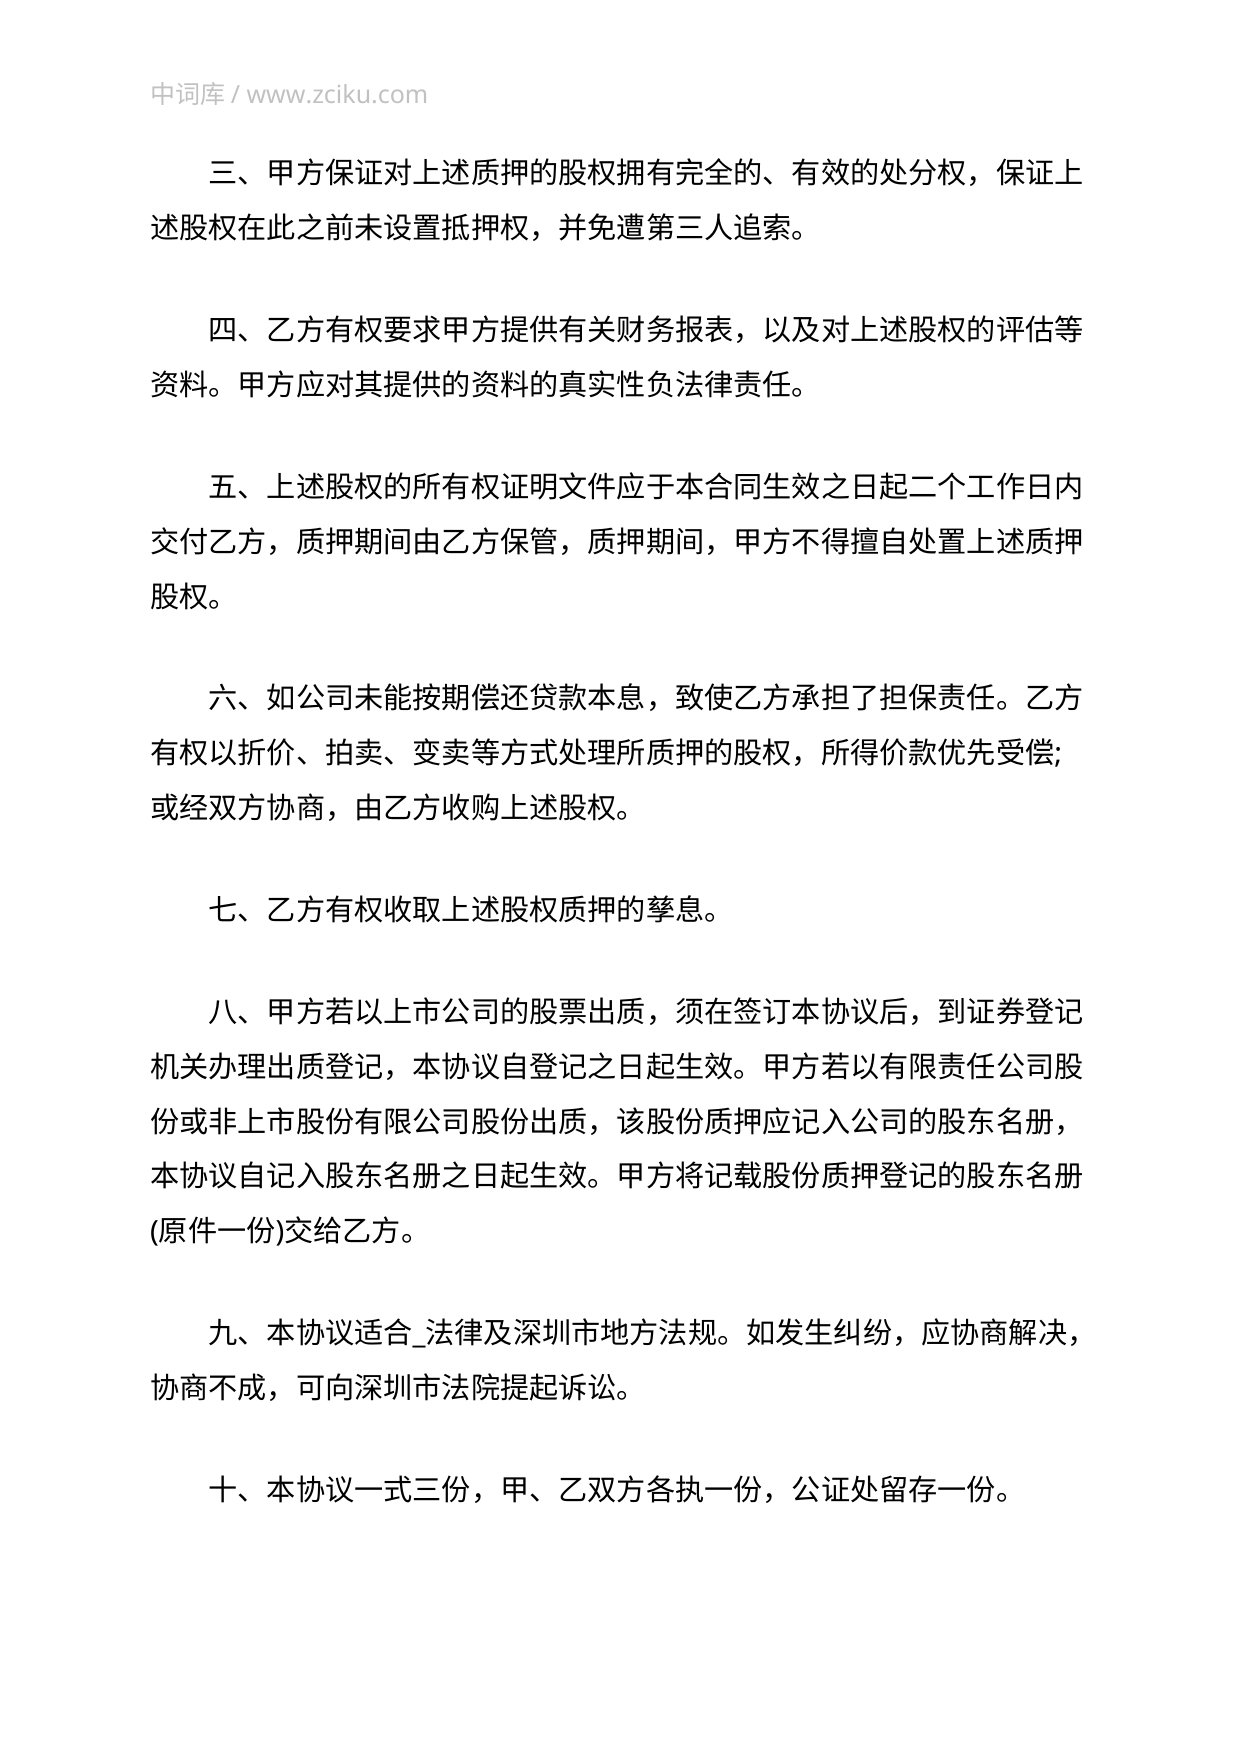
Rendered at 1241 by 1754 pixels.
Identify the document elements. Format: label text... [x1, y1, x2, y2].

text 九、本协议适合_法律及深圳市地方法规。如发生纠纷，应协商解决，协商不成，可向深圳市法院提起诉讼。 [150, 1310, 1090, 1407]
text 四、乙方有权要求甲方提供有关财务报表，以及对上述股权的评估等资料。甲方应对其提供的资料的真实性负法律责任。 [150, 307, 1090, 404]
text 八、甲方若以上市公司的股票出质，须在签订本协议后，到证券登记机关办理出质登记，本协议自登记之日起生效。甲方若以有限责任公司股份或非上市股份有限公司股份出质，该股份质押应记入公司的股东名册，本协议自记入股东名册之日起生效。甲方将记载股份质押登记的股东名册(原件一份)交给乙方。 [150, 988, 1090, 1250]
text 七、乙方有权收取上述股权质押的孳息。 [150, 887, 1090, 929]
text 五、上述股权的所有权证明文件应于本合同生效之日起二个工作日内交付乙方，质押期间由乙方保管，质押期间，甲方不得擅自处置上述质押股权。 [150, 463, 1090, 615]
text 六、如公司未能按期偿还贷款本息，致使乙方承担了担保责任。乙方有权以折价、拍卖、变卖等方式处理所质押的股权，所得价款优先受偿;或经双方协商，由乙方收购上述股权。 [150, 675, 1090, 827]
text 十、本协议一式三份，甲、乙双方各执一份，公证处留存一份。 [150, 1467, 1090, 1509]
text 三、甲方保证对上述质押的股权拥有完全的、有效的处分权，保证上述股权在此之前未设置抵押权，并免遭第三人追索。 [150, 150, 1090, 247]
